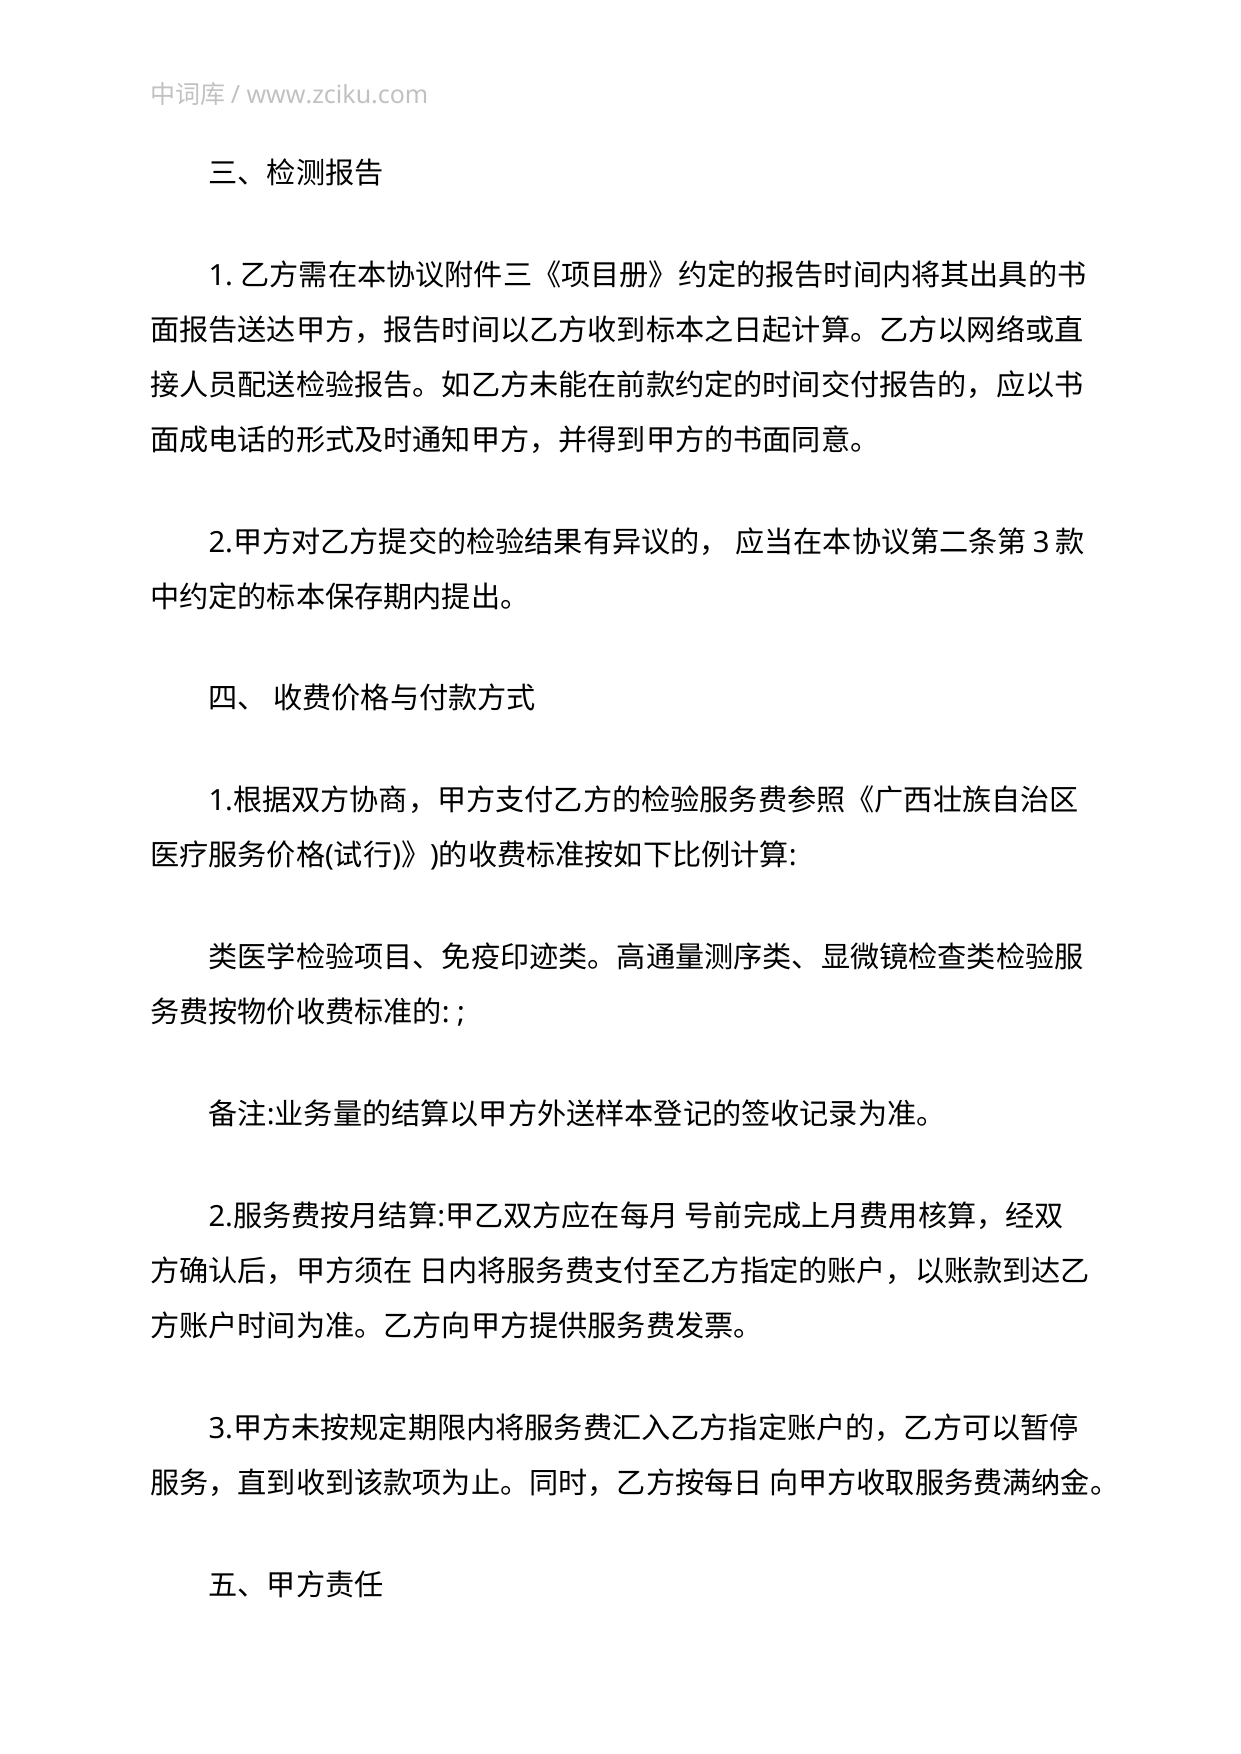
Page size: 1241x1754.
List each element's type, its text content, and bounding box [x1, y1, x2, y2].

text 1.根据双方协商，甲方支付乙方的检验服务费参照《广西壮族自治区医疗服务价格(试行)》)的收费标准按如下比例计算: [150, 777, 1090, 874]
text 三、检测报告 [150, 150, 1090, 192]
text 四、 收费价格与付款方式 [150, 675, 1090, 717]
text 五、甲方责任 [150, 1561, 1090, 1603]
text 类医学检验项目、免疫印迹类。高通量测序类、显微镜检查类检验服务费按物价收费标准的: ; [150, 934, 1090, 1031]
text 1. 乙方需在本协议附件三《项目册》约定的报告时间内将其出具的书面报告送达甲方，报告时间以乙方收到标本之日起计算。乙方以网络或直接人员配送检验报告。如乙方未能在前款约定的时间交付报告的，应以书面成电话的形式及时通知甲方，并得到甲方的书面同意。 [150, 252, 1090, 459]
text 备注:业务量的结算以甲方外送样本登记的签收记录为准。 [150, 1091, 1090, 1133]
text 3.甲方未按规定期限内将服务费汇入乙方指定账户的，乙方可以暂停服务，直到收到该款项为止。同时，乙方按每日 向甲方收取服务费满纳金。 [150, 1404, 1090, 1502]
text 2.服务费按月结算:甲乙双方应在每月 号前完成上月费用核算，经双方确认后，甲方须在 日内将服务费支付至乙方指定的账户，以账款到达乙方账户时间为准。乙方向甲方提供服务费发票。 [150, 1193, 1090, 1345]
text 2.甲方对乙方提交的检验结果有异议的， 应当在本协议第二条第3款中约定的标本保存期内提出。 [150, 518, 1090, 616]
